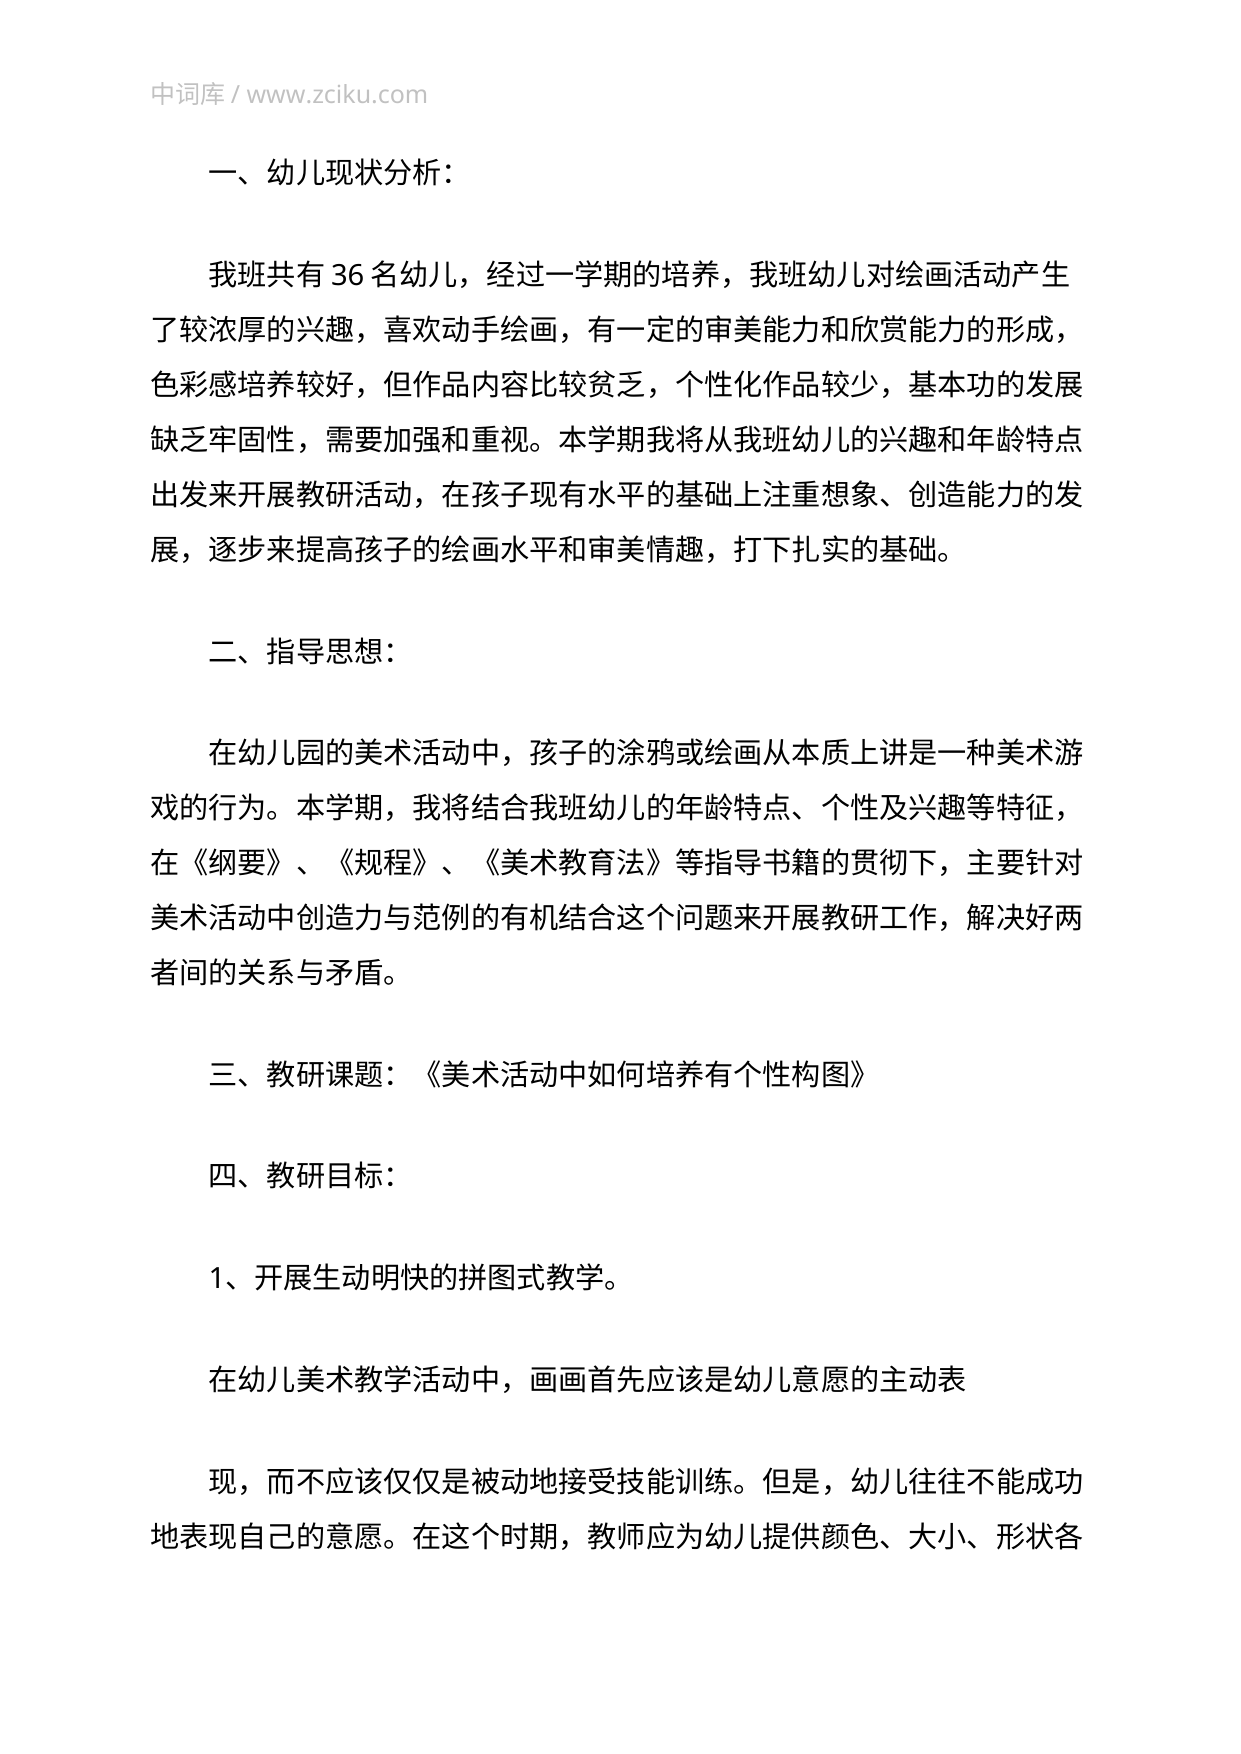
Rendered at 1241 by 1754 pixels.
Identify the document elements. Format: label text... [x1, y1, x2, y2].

text 四、教研目标： [150, 1153, 1090, 1195]
text 我班共有36名幼儿，经过一学期的培养，我班幼儿对绘画活动产生了较浓厚的兴趣，喜欢动手绘画，有一定的审美能力和欣赏能力的形成，色彩感培养较好，但作品内容比较贫乏，个性化作品较少，基本功的发展缺乏牢固性，需要加强和重视。本学期我将从我班幼儿的兴趣和年龄特点出发来开展教研活动，在孩子现有水平的基础上注重想象、创造能力的发展，逐步来提高孩子的绘画水平和审美情趣，打下扎实的基础。 [150, 252, 1090, 569]
text 一、幼儿现状分析： [150, 150, 1090, 192]
text 二、指导思想： [150, 628, 1090, 670]
text 1、开展生动明快的拼图式教学。 [150, 1255, 1090, 1297]
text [150, 1458, 1090, 1556]
text 在幼儿园的美术活动中，孩子的涂鸦或绘画从本质上讲是一种美术游戏的行为。本学期，我将结合我班幼儿的年龄特点、个性及兴趣等特征，在《纲要》、《规程》、《美术教育法》等指导书籍的贯彻下，主要针对美术活动中创造力与范例的有机结合这个问题来开展教研工作，解决好两者间的关系与矛盾。 [150, 730, 1090, 992]
text 三、教研课题：《美术活动中如何培养有个性构图》 [150, 1051, 1090, 1093]
text 在幼儿美术教学活动中，画画首先应该是幼儿意愿的主动表 [150, 1357, 1090, 1399]
